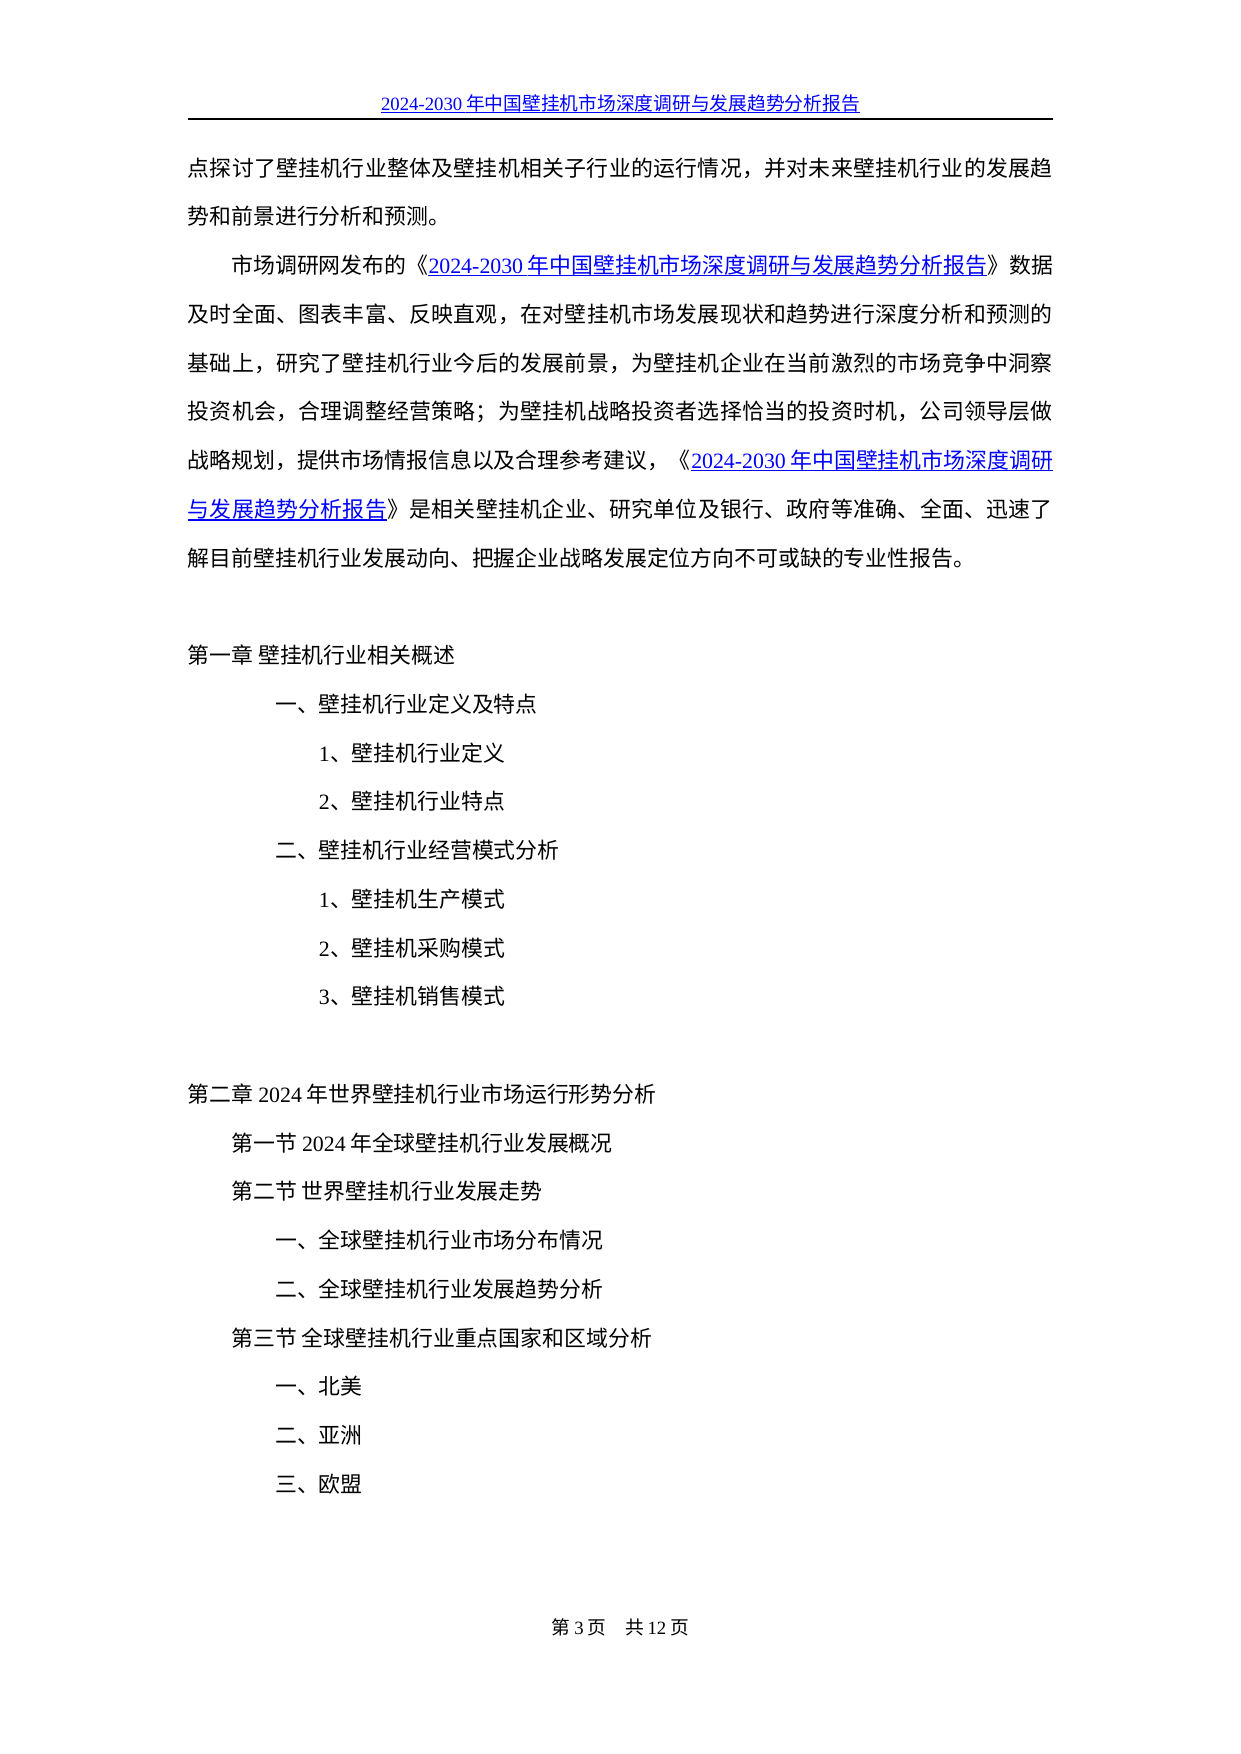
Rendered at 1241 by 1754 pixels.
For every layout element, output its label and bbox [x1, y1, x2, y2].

text [187, 150, 1053, 1499]
